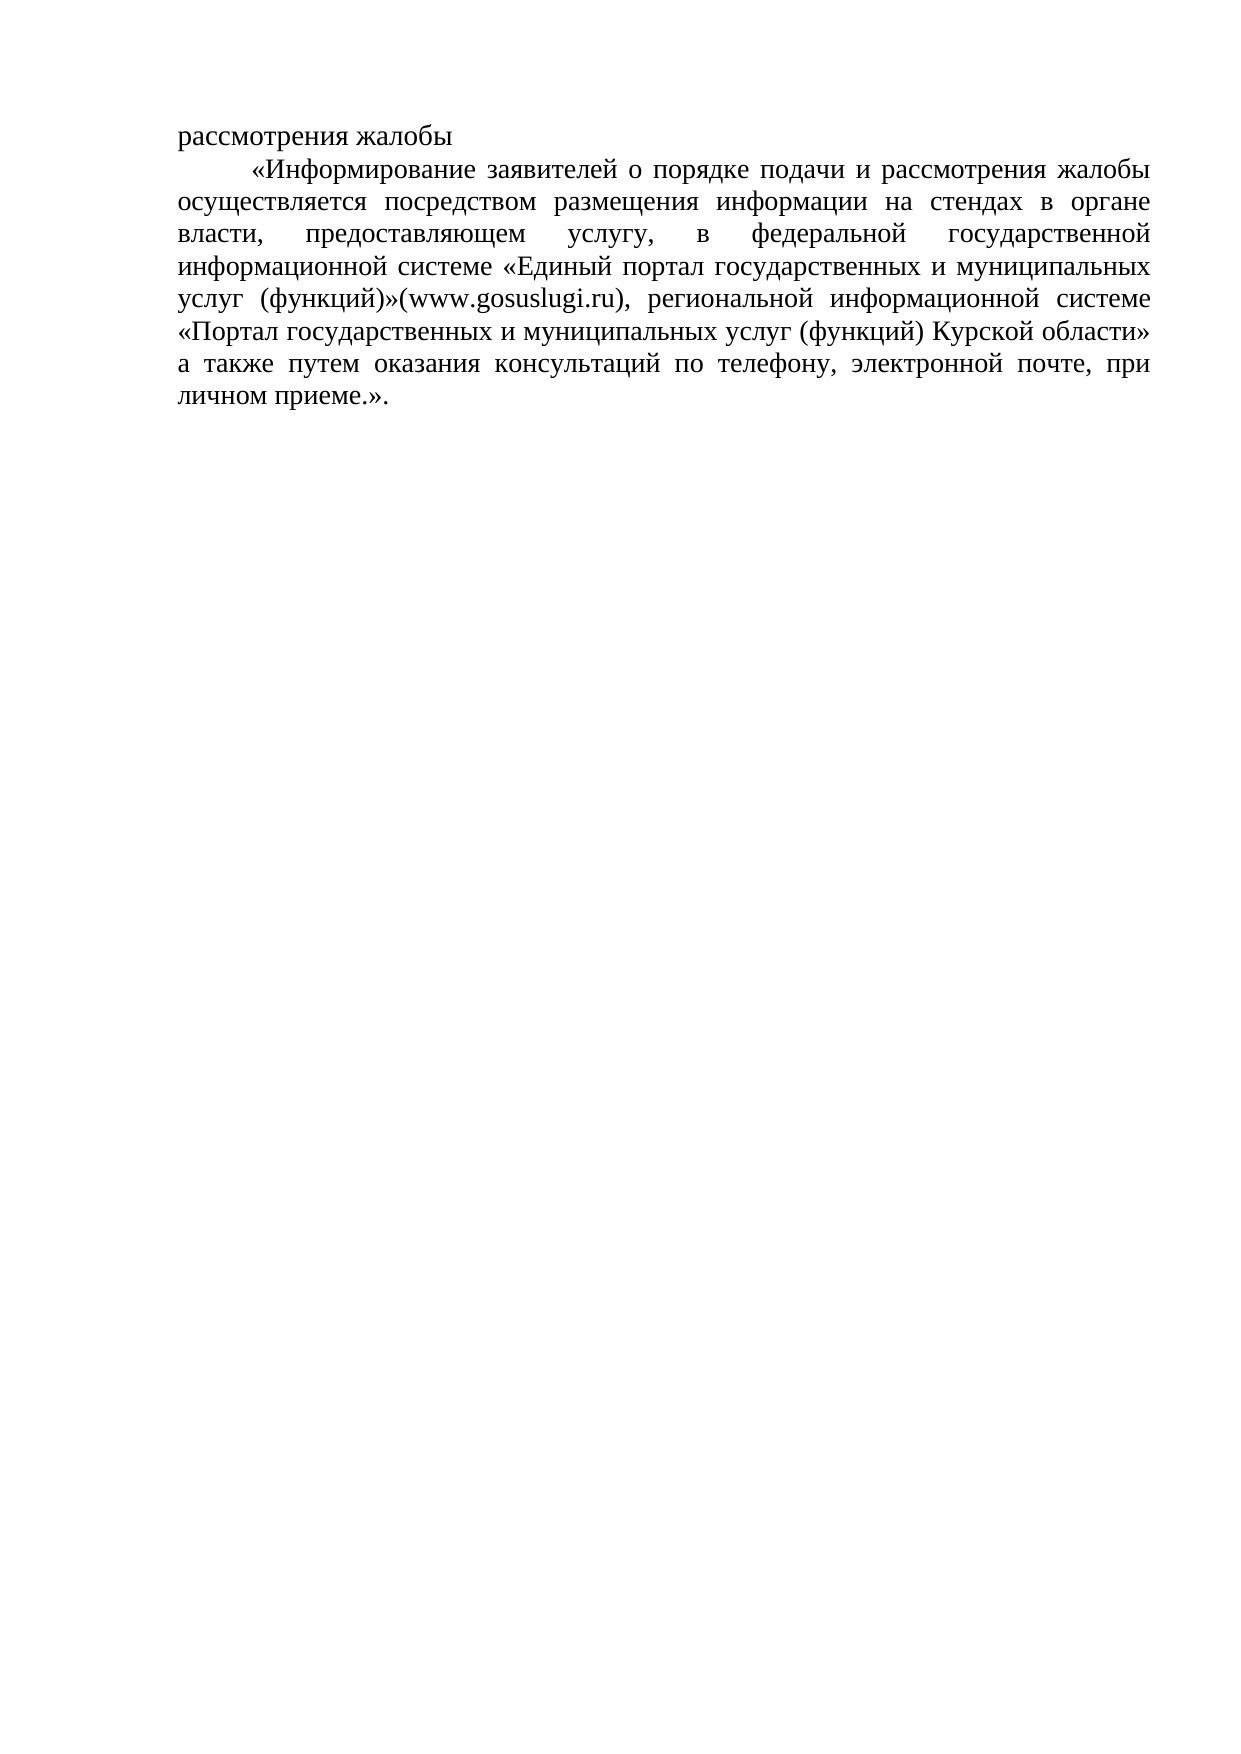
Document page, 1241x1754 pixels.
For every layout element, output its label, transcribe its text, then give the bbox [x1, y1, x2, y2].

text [177, 118, 1152, 152]
text «Информирование заявителей о порядке подачи и рассмотрения жалобы осуществляется посредством размещения информации на стендах в органе власти, предоставляющем услугу, в федеральной государственной информационной системе «Единый портал государственных и муниципальных услуг (функций)»(www.gosuslugi.ru), региональной информационной системе «Портал государственных и муниципальных услуг (функций) Курской области» а также путем оказания консультаций по телефону, электронной почте, при личном приеме.». [177, 152, 1152, 411]
